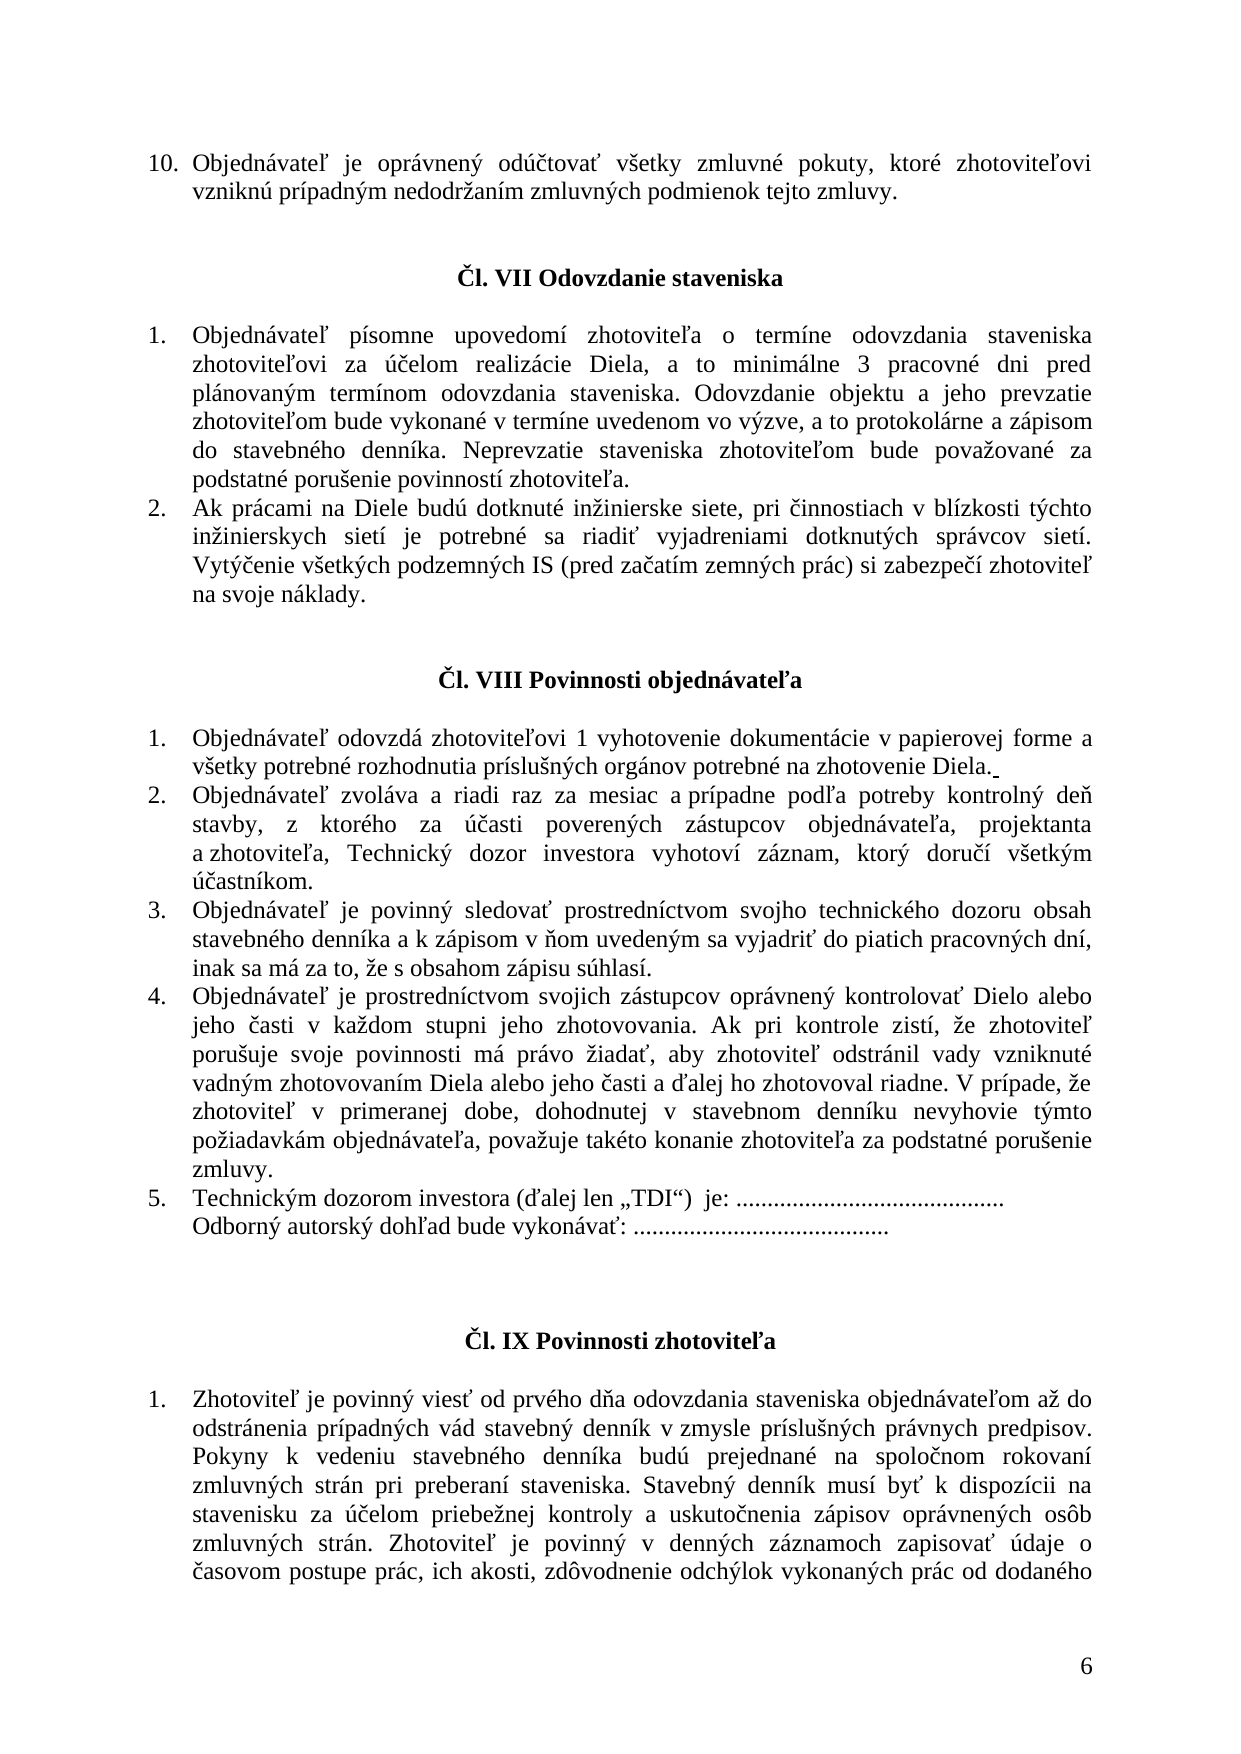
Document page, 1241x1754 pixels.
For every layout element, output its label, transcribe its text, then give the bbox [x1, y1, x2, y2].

list Objednávateľ je oprávnený odúčtovať všetky zmluvné pokuty, ktoré zhotoviteľovi vzniknú prípadným nedodržaním zmluvných podmienok tejto zmluvy. [148, 148, 1093, 205]
text Čl. VII Odovzdanie staveniska [148, 263, 1093, 291]
list Objednávateľ odovzdá zhotoviteľovi 1 vyhotovenie dokumentácie v papierovej forme a všetky potrebné rozhodnutia príslušných orgánov potrebné na zhotovenie Diela. [148, 723, 1093, 780]
list Odborný autorský dohľad bude vykonávať: ......................................... [192, 1211, 1093, 1240]
list Objednávateľ zvoláva a riadi raz za mesiac a prípadne podľa potreby kontrolný deň stavby, z ktorého za účasti poverených zástupcov objednávateľa, projektanta a zhotoviteľa, Technický dozor investora vyhotoví záznam, ktorý doručí všetkým účastníkom. [148, 780, 1093, 895]
text Čl. VIII Povinnosti objednávateľa [148, 665, 1093, 694]
list Ak prácami na Diele budú dotknuté inžinierske siete, pri činnostiach v blízkosti týchto inžinierskych sietí je potrebné sa riadiť vyjadreniami dotknutých správcov sietí. Vytýčenie všetkých podzemných IS (pred začatím zemných prác) si zabezpečí zhotoviteľ na svoje náklady. [148, 493, 1093, 608]
text Čl. IX Povinnosti zhotoviteľa [148, 1326, 1093, 1355]
list Objednávateľ je prostredníctvom svojich zástupcov oprávnený kontrolovať Dielo alebo jeho časti v každom stupni jeho zhotovovania. Ak pri kontrole zistí, že zhotoviteľ porušuje svoje povinnosti má právo žiadať, aby zhotoviteľ odstránil vady vzniknuté vadným zhotovovaním Diela alebo jeho časti a ďalej ho zhotovoval riadne. V prípade, že zhotoviteľ v primeranej dobe, dohodnutej v stavebnom denníku nevyhovie týmto požiadavkám objednávateľa, považuje takéto konanie zhotoviteľa za podstatné porušenie zmluvy. [148, 981, 1093, 1183]
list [148, 1384, 1093, 1585]
list Technickým dozorom investora (ďalej len „TDI“) je: ........................................... [148, 1183, 1093, 1211]
list Objednávateľ je povinný sledovať prostredníctvom svojho technického dozoru obsah stavebného denníka a k zápisom v ňom uvedeným sa vyjadriť do piatich pracovných dní, inak sa má za to, že s obsahom zápisu súhlasí. [148, 895, 1093, 981]
list Objednávateľ písomne upovedomí zhotoviteľa o termíne odovzdania staveniska zhotoviteľovi za účelom realizácie Diela, a to minimálne 3 pracovné dni pred plánovaným termínom odovzdania staveniska. Odovzdanie objektu a jeho prevzatie zhotoviteľom bude vykonané v termíne uvedenom vo výzve, a to protokolárne a zápisom do stavebného denníka. Neprevzatie staveniska zhotoviteľom bude považované za podstatné porušenie povinností zhotoviteľa. [148, 320, 1093, 493]
